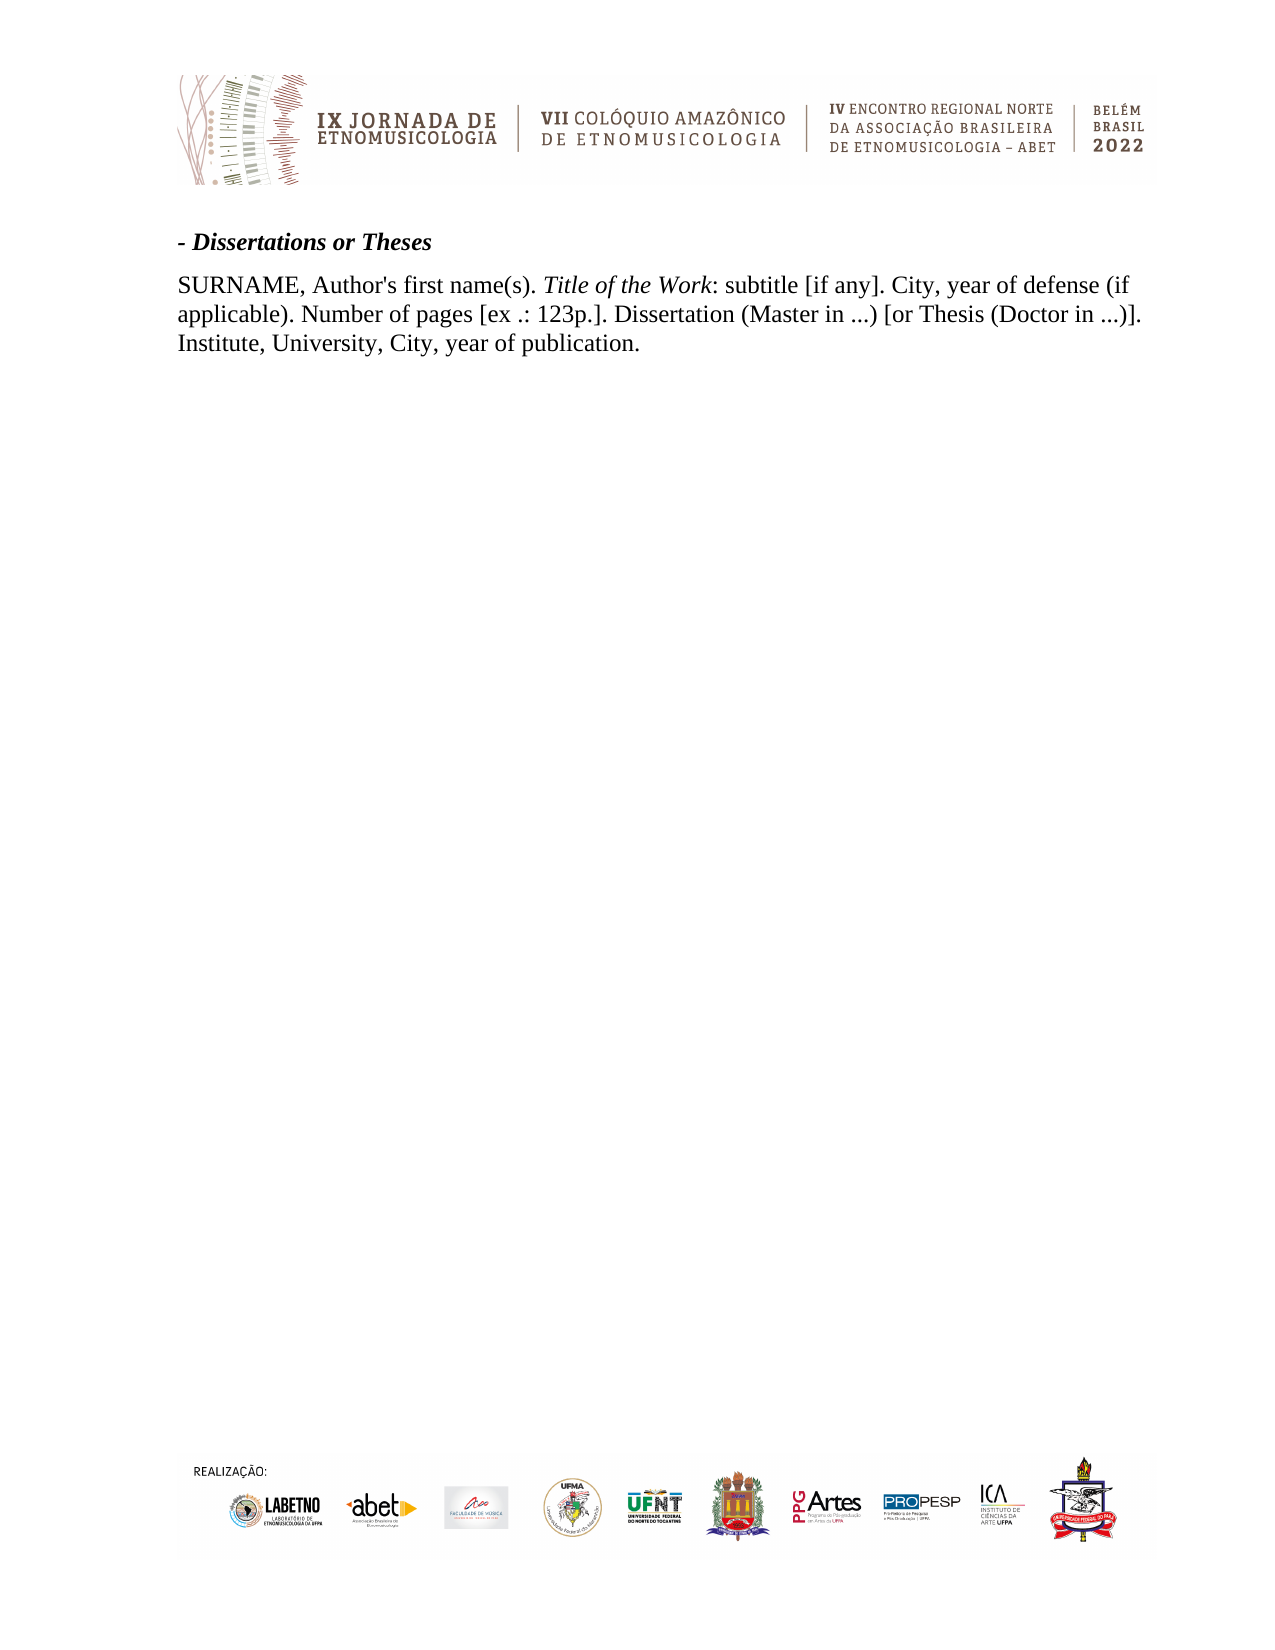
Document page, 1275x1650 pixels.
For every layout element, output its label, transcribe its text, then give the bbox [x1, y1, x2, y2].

picture [177, 75, 1157, 185]
text SURNAME, Author's first name(s). Title of the Work: subtitle [if any]. City, year of defense (if applicable). Number of pages [ex .: 123p.]. Dissertation (Master in ...) [or Thesis (Doctor in ...)]. Institute, University, City, year of publication. [177, 270, 1157, 357]
picture [177, 1453, 1157, 1560]
text - Dissertations or Theses [177, 227, 1157, 256]
